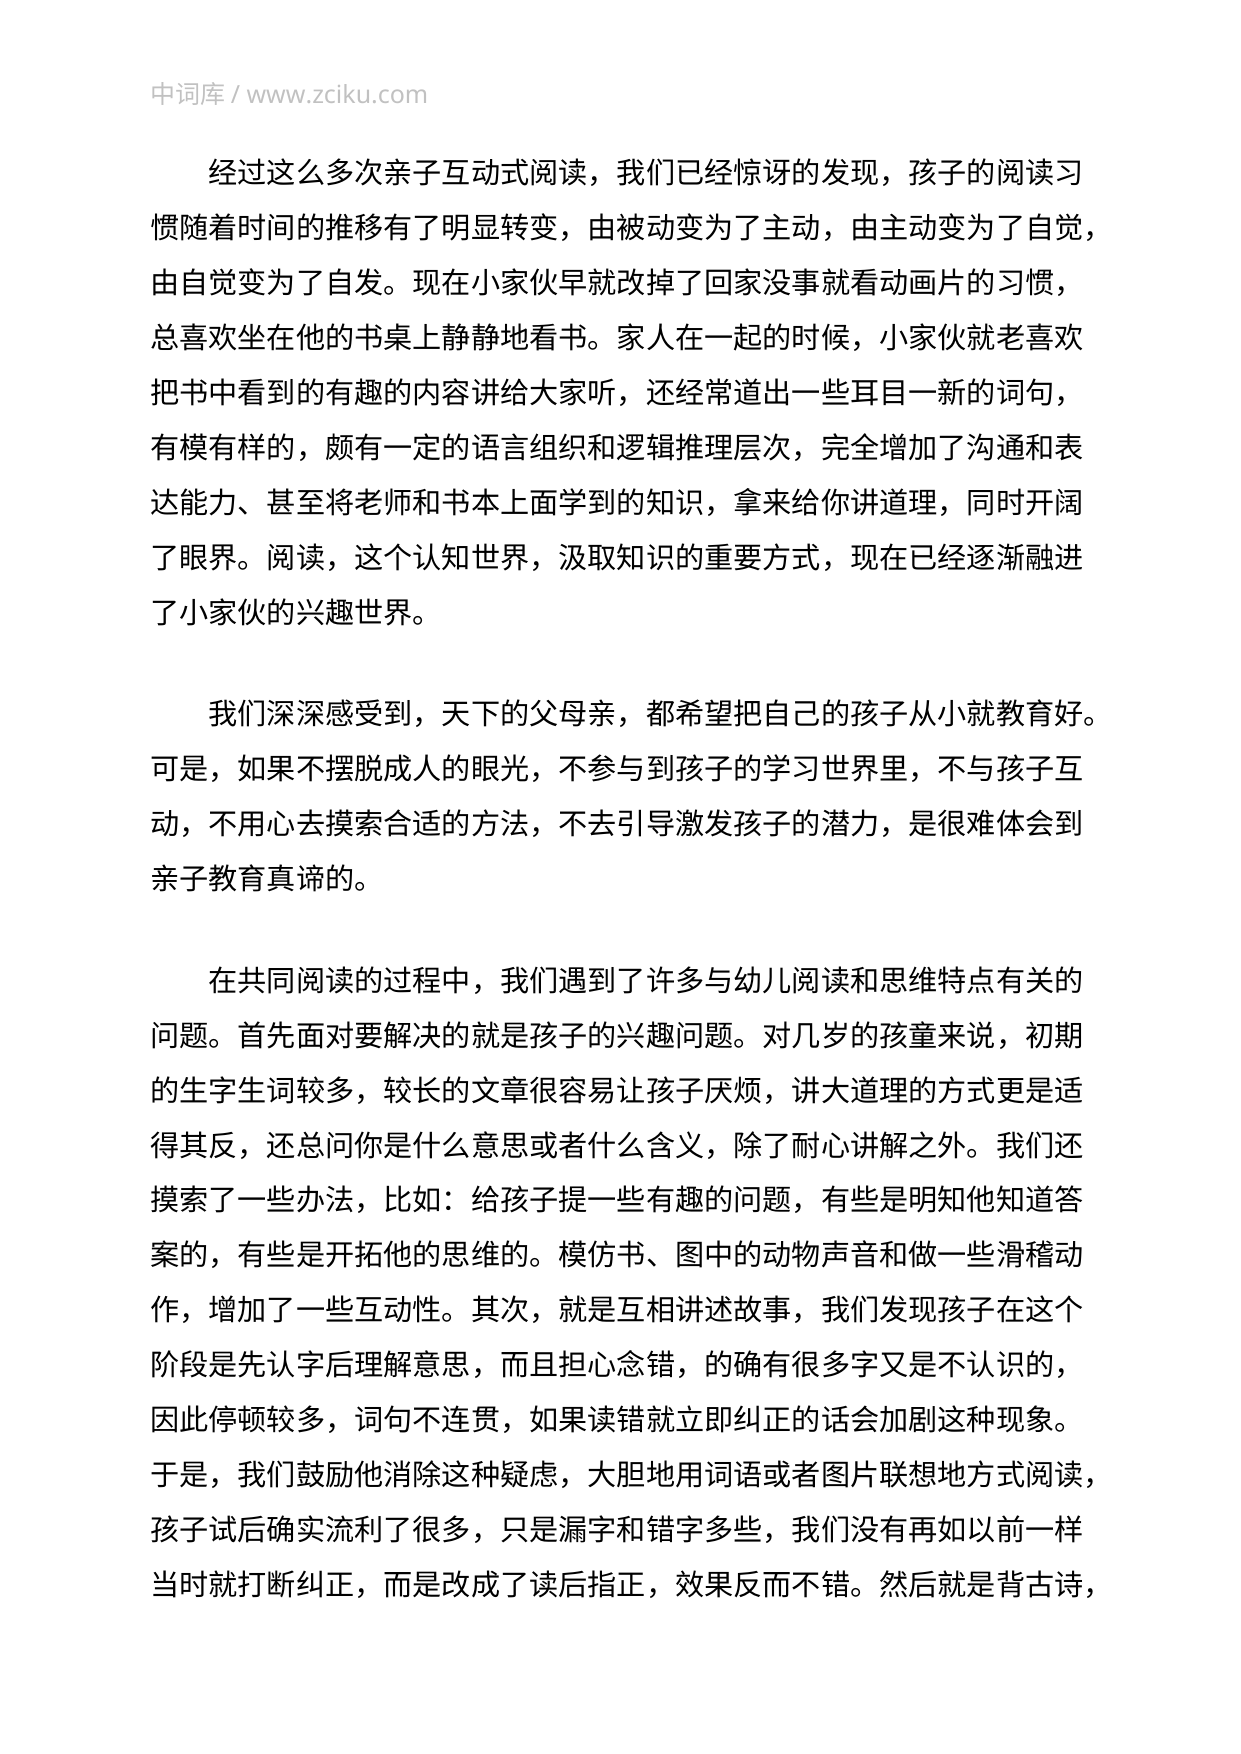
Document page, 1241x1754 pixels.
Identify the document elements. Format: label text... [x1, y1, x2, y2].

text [150, 957, 1090, 1603]
text 经过这么多次亲子互动式阅读，我们已经惊讶的发现，孩子的阅读习惯随着时间的推移有了明显转变，由被动变为了主动，由主动变为了自觉，由自觉变为了自发。现在小家伙早就改掉了回家没事就看动画片的习惯，总喜欢坐在他的书桌上静静地看书。家人在一起的时候，小家伙就老喜欢把书中看到的有趣的内容讲给大家听，还经常道出一些耳目一新的词句，有模有样的，颇有一定的语言组织和逻辑推理层次，完全增加了沟通和表达能力、甚至将老师和书本上面学到的知识，拿来给你讲道理，同时开阔了眼界。阅读，这个认知世界，汲取知识的重要方式，现在已经逐渐融进了小家伙的兴趣世界。 [150, 150, 1090, 631]
text 我们深深感受到，天下的父母亲，都希望把自己的孩子从小就教育好。可是，如果不摆脱成人的眼光，不参与到孩子的学习世界里，不与孩子互动，不用心去摸索合适的方法，不去引导激发孩子的潜力，是很难体会到亲子教育真谛的。 [150, 691, 1090, 898]
